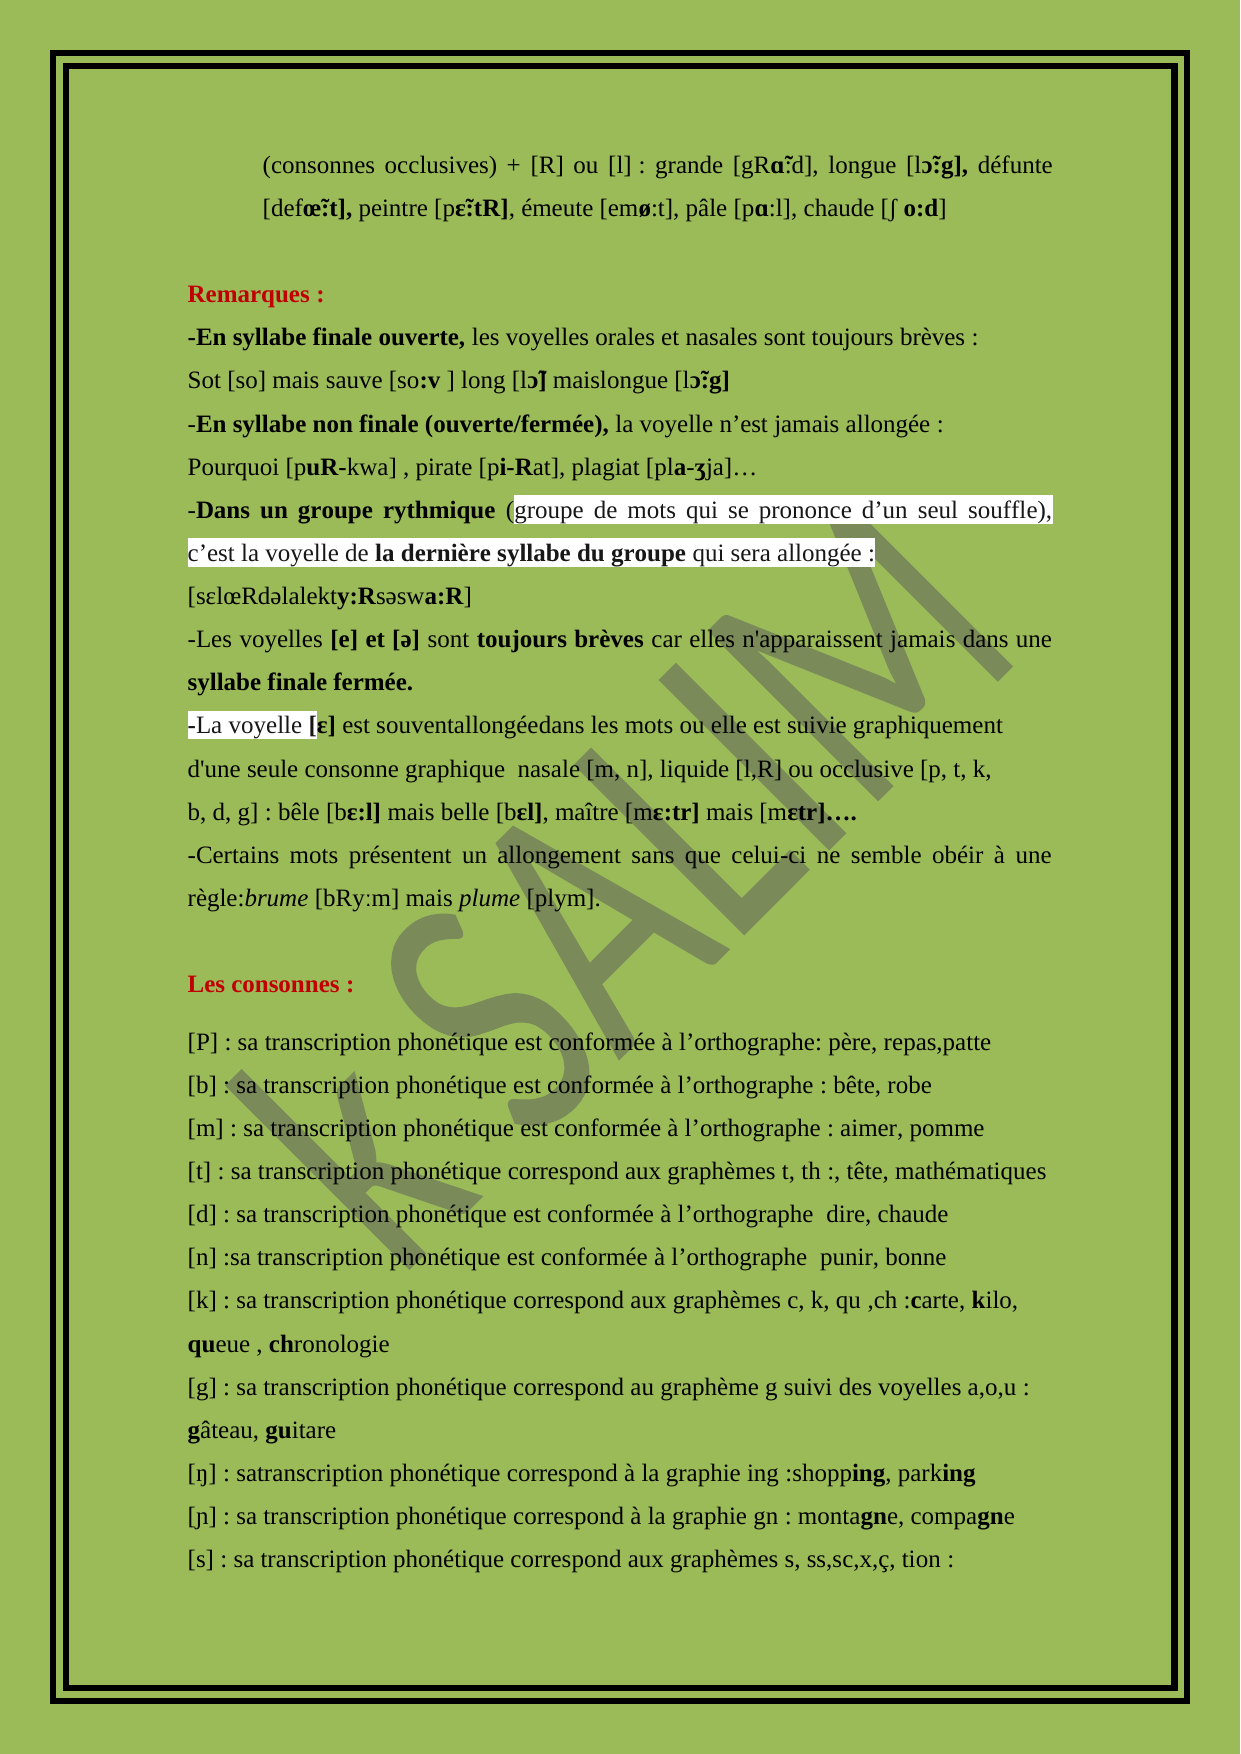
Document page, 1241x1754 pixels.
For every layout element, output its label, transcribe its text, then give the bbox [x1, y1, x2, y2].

text [d] : sa transcription phonétique est conformée à l’orthographe dire, chaude [187, 1199, 1053, 1228]
text -En syllabe finale ouverte, les voyelles orales et nasales sont toujours brèves : [187, 322, 1053, 351]
text [sɛlœRdəlalekty:Rsəswa:R] [187, 581, 1053, 610]
text [t] : sa transcription phonétique correspond aux graphèmes t, th :, tête, mathématiques [187, 1156, 1053, 1185]
text [s] : sa transcription phonétique correspond aux graphèmes s, ss,sc,x,ç, tion : [187, 1544, 1053, 1573]
text [b] : sa transcription phonétique est conformée à l’orthographe : bête, robe [187, 1070, 1053, 1099]
text -La voyelle [ɛ] est souventallongéedans les mots ou elle est suivie graphiquement d'une seule consonne graphique nasale [m, n], liquide [l,R] ou occlusive [p, t, k, [187, 711, 1053, 782]
text [P] : sa transcription phonétique est conformée à l’orthographe: père, repas,patte [187, 1027, 1053, 1056]
text Pourquoi [puR-kwa] , pirate [pi-Rat], plagiat [pla-ʒja]… [187, 452, 1053, 481]
text [ɲ] : sa transcription phonétique correspond à la graphie gn : montagne, compagne [187, 1501, 1053, 1530]
text -Certains mots présentent un allongement sans que celui-ci ne semble obéir à une règle:brume [bRyːm] mais plume [plym]. [187, 840, 1053, 912]
text b, d, g] : bêle [bɛ:l] mais belle [bɛl], maître [mɛ:tr] mais [mɛtr]…. [187, 797, 1053, 826]
text -Les voyelles [e] et [ə] sont toujours brèves car elles n'apparaissent jamais dans une syllabe finale fermée. [187, 624, 1053, 696]
text [k] : sa transcription phonétique correspond aux graphèmes c, k, qu ,ch :carte, kilo, queue , chronologie [187, 1286, 1053, 1357]
text [g] : sa transcription phonétique correspond au graphème g suivi des voyelles a,o,u : gâteau, guitare [187, 1372, 1053, 1444]
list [225, 150, 1053, 222]
text [m] : sa transcription phonétique est conformée à l’orthographe : aimer, pomme [187, 1113, 1053, 1142]
text -Dans un groupe rythmique (groupe de mots qui se prononce d’un seul souffle), c’est la voyelle de la dernière syllabe du groupe qui sera allongée : [187, 495, 1053, 567]
text Les consonnes : [187, 969, 1053, 998]
text -En syllabe non finale (ouverte/fermée), la voyelle n’est jamais allongée : [187, 409, 1053, 437]
text [n] :sa transcription phonétique est conformée à l’orthographe punir, bonne [187, 1242, 1053, 1271]
text Remarques : [187, 279, 1053, 308]
text Sot [so] mais sauve [so:v ] long [lɔ̃] maislongue [lɔ̃:g] [187, 366, 1053, 394]
text [ŋ] : satranscription phonétique correspond à la graphie ing :shopping, parking [187, 1458, 1053, 1487]
